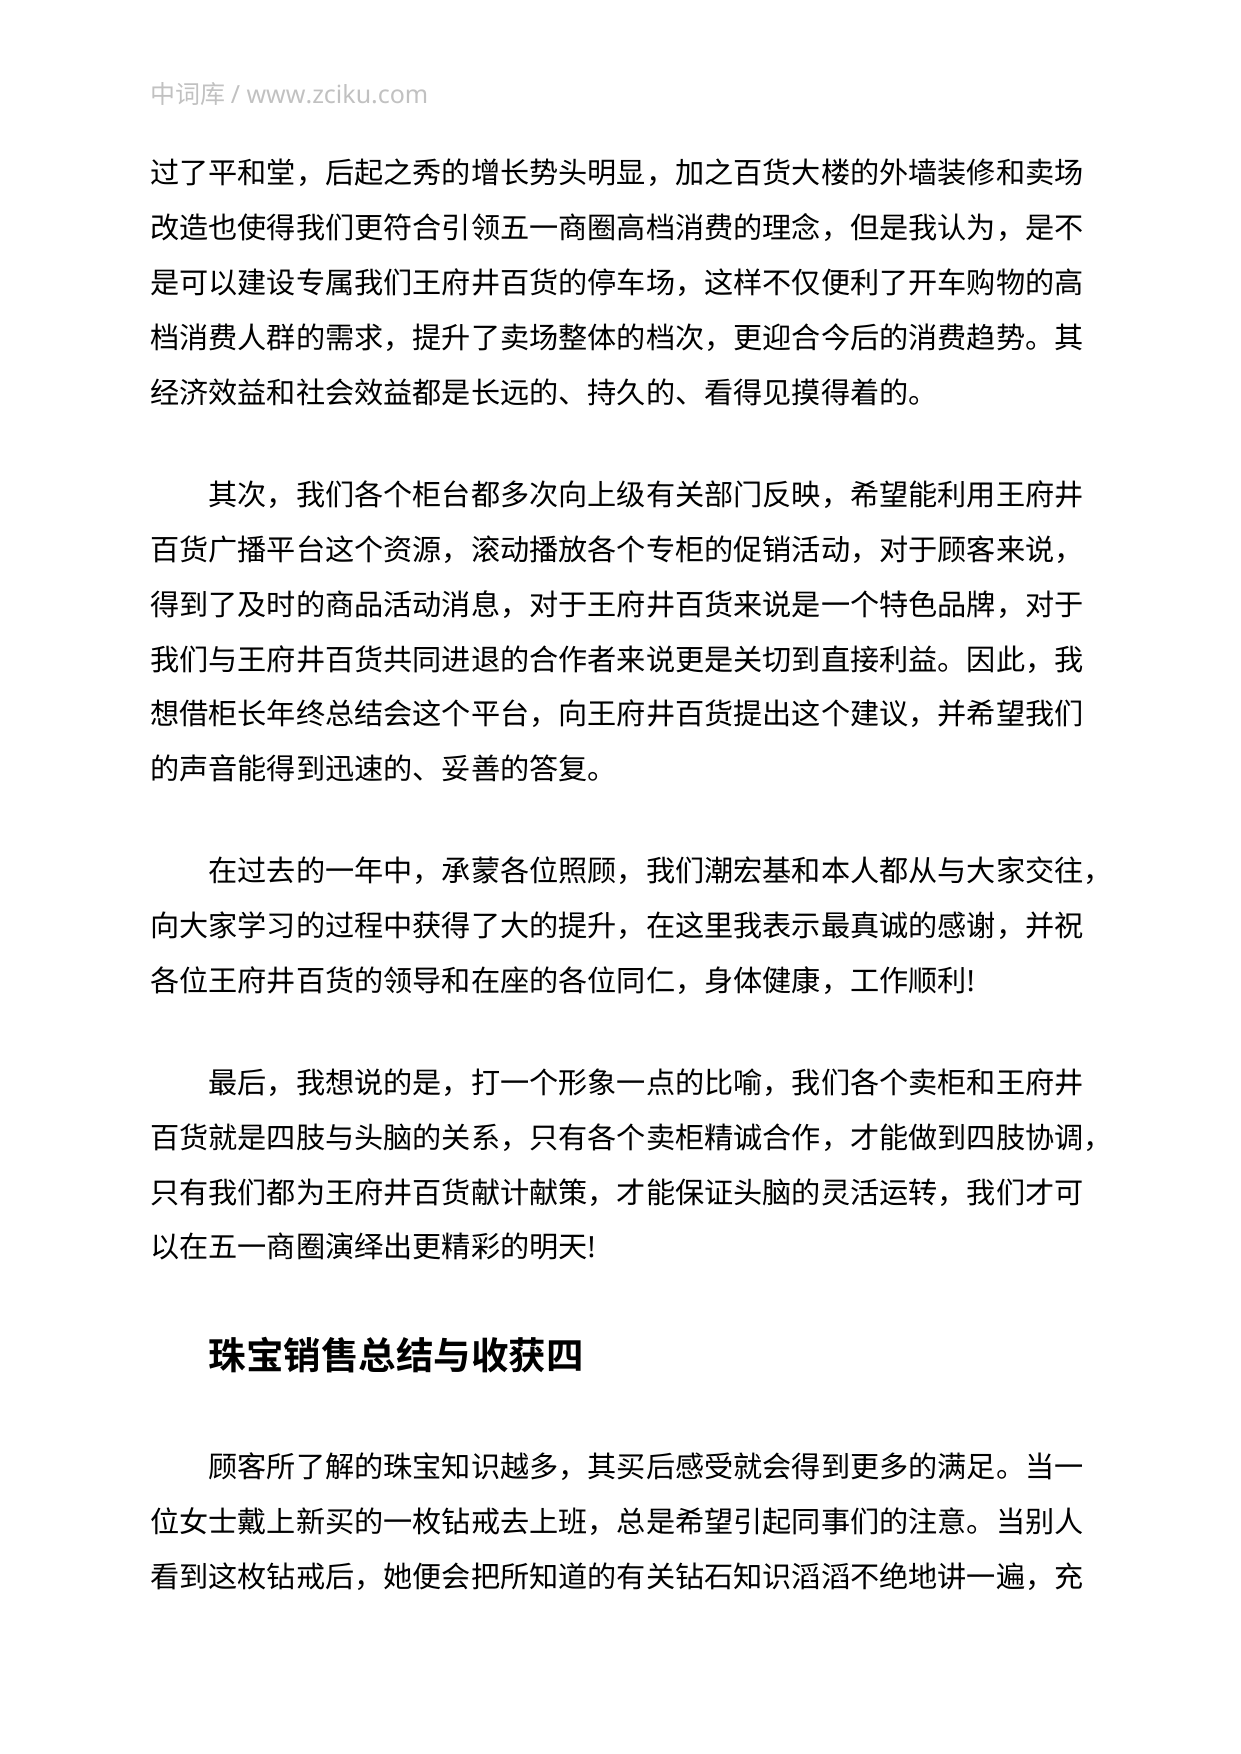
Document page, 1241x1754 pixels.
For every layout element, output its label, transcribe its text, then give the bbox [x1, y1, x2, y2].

text 最后，我想说的是，打一个形象一点的比喻，我们各个卖柜和王府井百货就是四肢与头脑的关系，只有各个卖柜精诚合作，才能做到四肢协调，只有我们都为王府井百货献计献策，才能保证头脑的灵活运转，我们才可以在五一商圈演绎出更精彩的明天! [150, 1059, 1090, 1266]
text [150, 150, 1090, 412]
text 在过去的一年中，承蒙各位照顾，我们潮宏基和本人都从与大家交往，向大家学习的过程中获得了大的提升，在这里我表示最真诚的感谢，并祝各位王府井百货的领导和在座的各位同仁，身体健康，工作顺利! [150, 848, 1090, 1000]
text 珠宝销售总结与收获四 [150, 1326, 1090, 1380]
text 其次，我们各个柜台都多次向上级有关部门反映，希望能利用王府井百货广播平台这个资源，滚动播放各个专柜的促销活动，对于顾客来说，得到了及时的商品活动消息，对于王府井百货来说是一个特色品牌，对于我们与王府井百货共同进退的合作者来说更是关切到直接利益。因此，我想借柜长年终总结会这个平台，向王府井百货提出这个建议，并希望我们的声音能得到迅速的、妥善的答复。 [150, 471, 1090, 788]
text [150, 1443, 1090, 1596]
